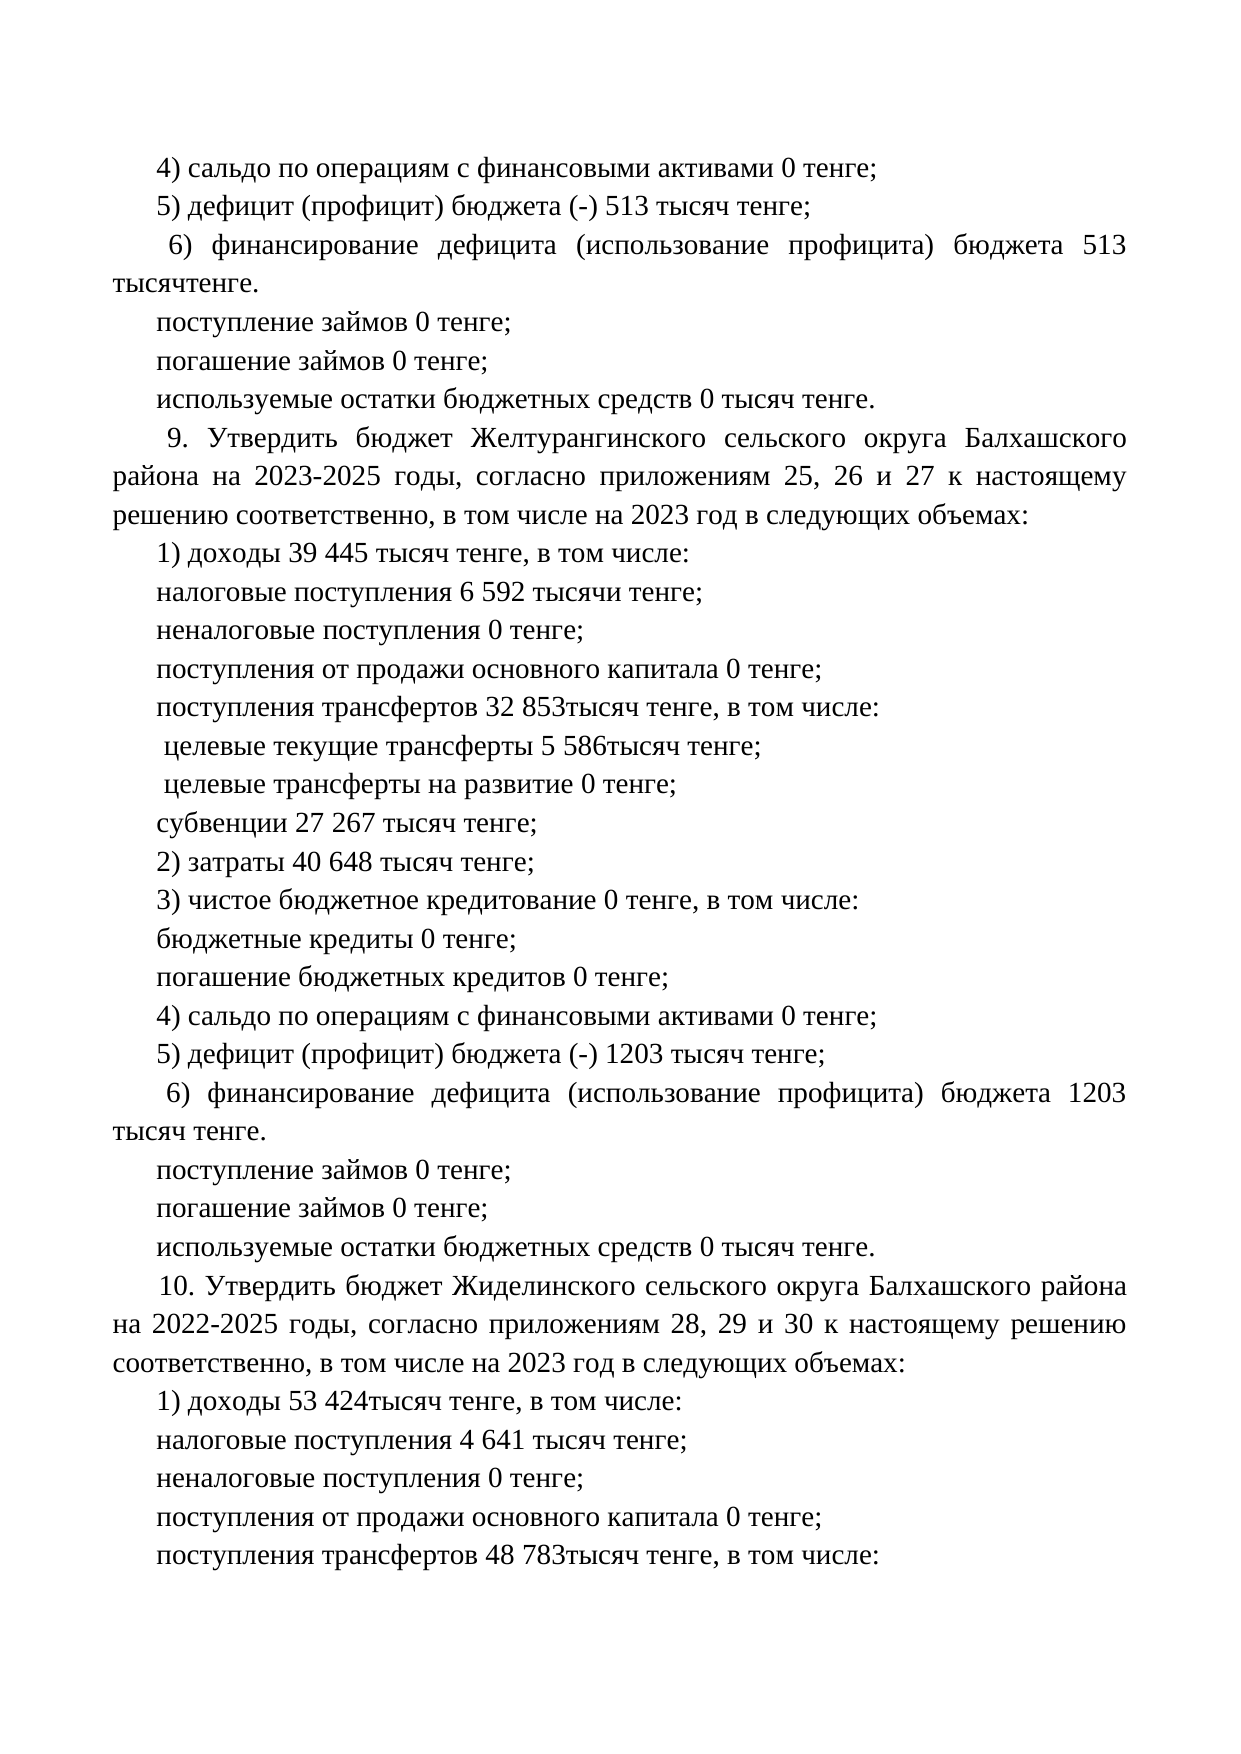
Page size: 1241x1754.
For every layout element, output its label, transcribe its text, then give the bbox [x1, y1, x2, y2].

text 1) доходы 53 424тысяч тенге, в том числе: [112, 1383, 1128, 1417]
text 5) дефицит (профицит) бюджета (-) 1203 тысяч тенге; [112, 1036, 1128, 1070]
text 4) сальдо по операциям с финансовыми активами 0 тенге; [112, 998, 1128, 1031]
text 4) сальдо по операциям с финансовыми активами 0 тенге; [112, 150, 1128, 183]
text погашение займов 0 тенге; [112, 1191, 1128, 1224]
text погашение бюджетных кредитов 0 тенге; [112, 959, 1128, 993]
text бюджетные кредиты 0 тенге; [112, 921, 1128, 954]
text 10. Утвердить бюджет Жиделинского сельского округа Балхашского района на 2022-2025 годы, согласно приложениям 28, 29 и 30 к настоящему решению соответственно, в том числе на 2023 год в следующих объемах: [112, 1268, 1128, 1378]
text 5) дефицит (профицит) бюджета (-) 513 тысяч тенге; [112, 188, 1128, 222]
text поступления трансфертов 48 783тысяч тенге, в том числе: [112, 1537, 1128, 1571]
text неналоговые поступления 0 тенге; [112, 1460, 1128, 1494]
text налоговые поступления 6 592 тысячи тенге; [112, 574, 1128, 607]
text используемые остатки бюджетных средств 0 тысяч тенге. [112, 1229, 1128, 1263]
text поступления трансфертов 32 853тысяч тенге, в том числе: [112, 689, 1128, 723]
text 6) финансирование дефицита (использование профицита) бюджета 513 тысячтенге. [112, 227, 1128, 299]
text используемые остатки бюджетных средств 0 тысяч тенге. [112, 381, 1128, 415]
text целевые текущие трансферты 5 586тысяч тенге; [112, 728, 1128, 762]
text целевые трансферты на развитие 0 тенге; [112, 767, 1128, 800]
text 9. Утвердить бюджет Желтурангинского сельского округа Балхашского района на 2023-2025 годы, согласно приложениям 25, 26 и 27 к настоящему решению соответственно, в том числе на 2023 год в следующих объемах: [112, 420, 1128, 530]
text поступления от продажи основного капитала 0 тенге; [112, 1499, 1128, 1532]
text поступление займов 0 тенге; [112, 304, 1128, 338]
text 6) финансирование дефицита (использование профицита) бюджета 1203 тысяч тенге. [112, 1075, 1128, 1147]
text поступление займов 0 тенге; [112, 1152, 1128, 1186]
text поступления от продажи основного капитала 0 тенге; [112, 651, 1128, 684]
text погашение займов 0 тенге; [112, 343, 1128, 376]
text налоговые поступления 4 641 тысяч тенге; [112, 1422, 1128, 1455]
text неналоговые поступления 0 тенге; [112, 612, 1128, 646]
text субвенции 27 267 тысяч тенге; [112, 805, 1128, 839]
text 2) затраты 40 648 тысяч тенге; [112, 844, 1128, 877]
text 3) чистое бюджетное кредитование 0 тенге, в том числе: [112, 882, 1128, 916]
text 1) доходы 39 445 тысяч тенге, в том числе: [112, 535, 1128, 569]
